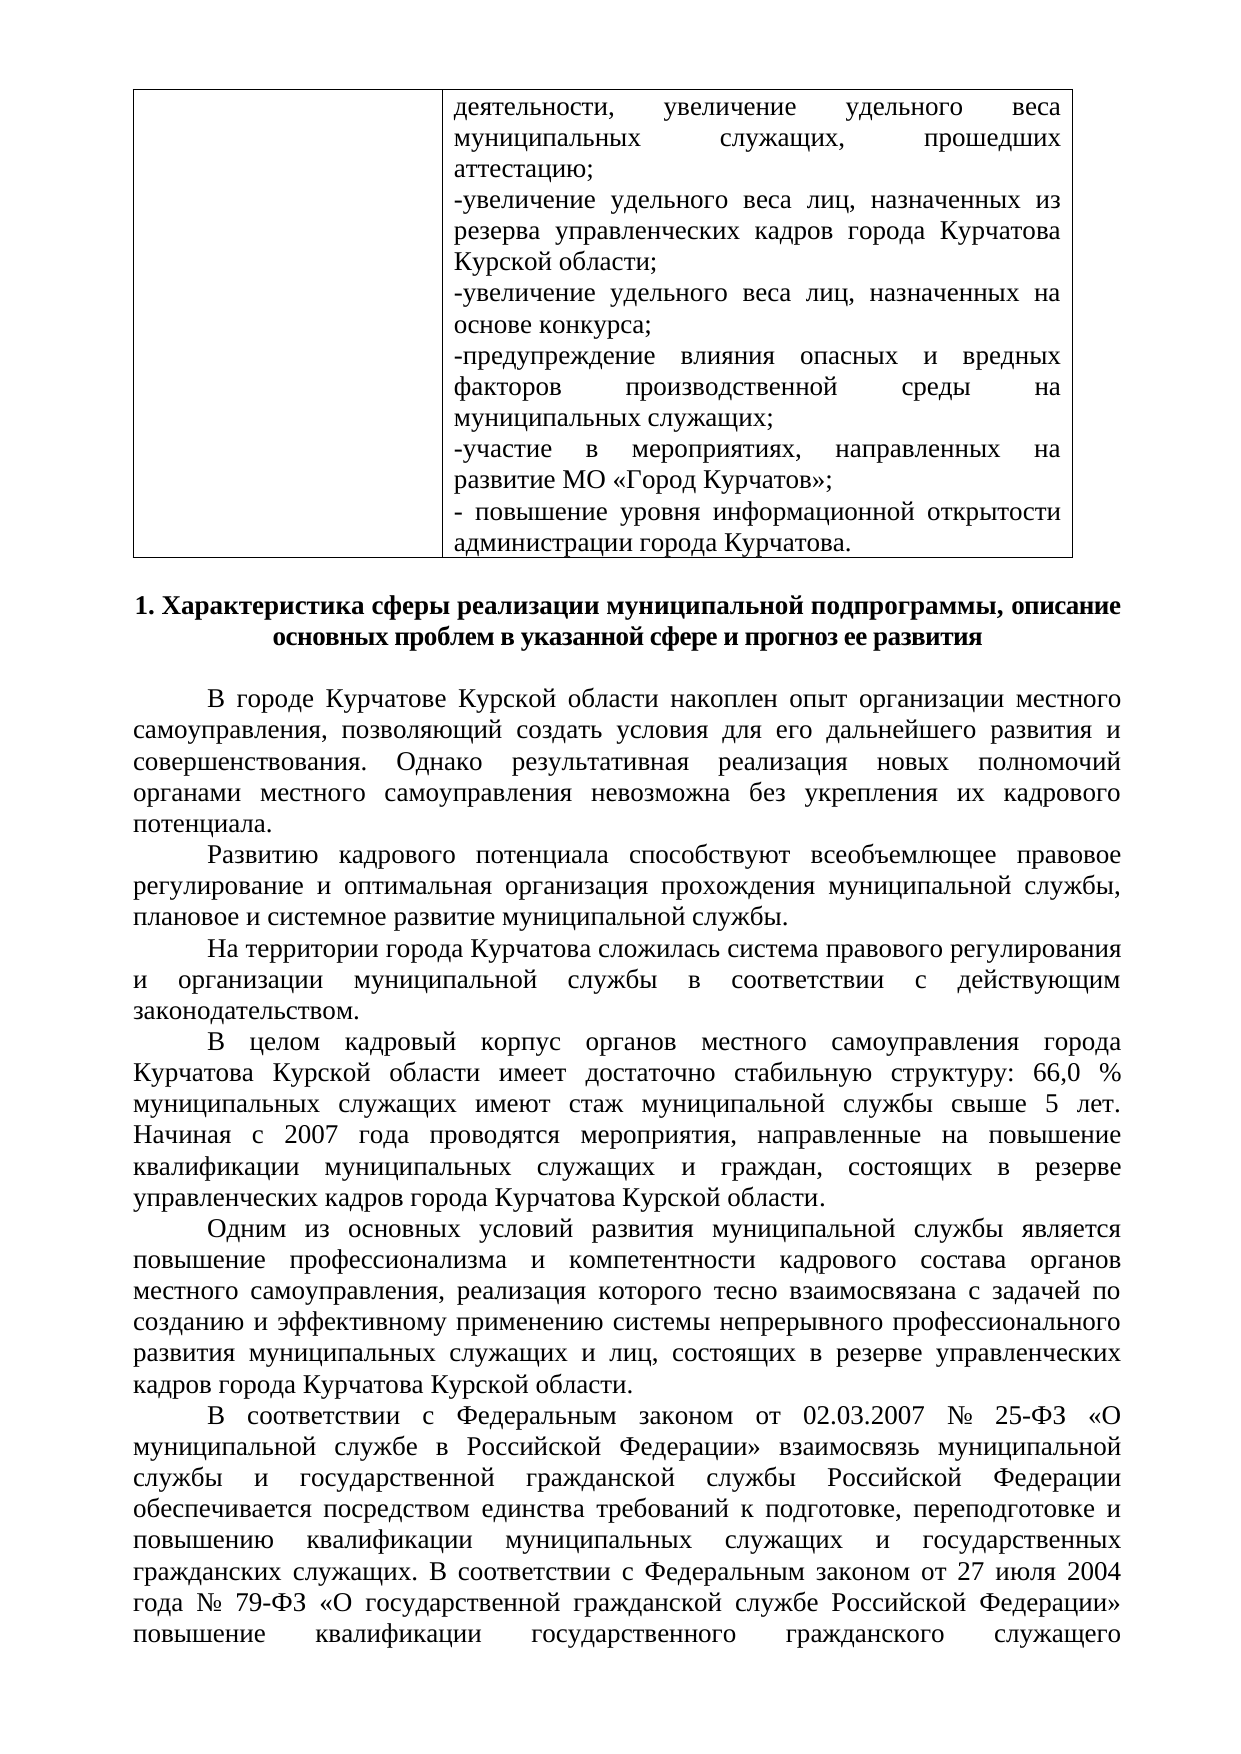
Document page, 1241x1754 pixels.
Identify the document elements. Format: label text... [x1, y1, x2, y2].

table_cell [134, 90, 442, 557]
text Одним из основных условий развития муниципальной службы является повышение профессионализма и компетентности кадрового состава органов местного самоуправления, реализация которого тесно взаимосвязана с задачей по созданию и эффективному применению системы непрерывного профессионального развития муниципальных служащих и лиц, состоящих в резерве управленческих кадров города Курчатова Курской области. [133, 1212, 1122, 1399]
text Развитию кадрового потенциала способствуют всеобъемлющее правовое регулирование и оптимальная организация прохождения муниципальной службы, плановое и системное развитие муниципальной службы. [133, 838, 1122, 932]
text На территории города Курчатова сложилась система правового регулирования и организации муниципальной службы в соответствии с действующим законодательством. [133, 932, 1122, 1025]
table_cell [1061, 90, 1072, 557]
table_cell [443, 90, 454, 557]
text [133, 1399, 1122, 1648]
text В целом кадровый корпус органов местного самоуправления города Курчатова Курской области имеет достаточно стабильную структуру: 66,0 % муниципальных служащих имеют стаж муниципальной службы свыше 5 лет. Начиная с 2007 года проводятся мероприятия, направленные на повышение квалификации муниципальных служащих и граждан, состоящих в резерве управленческих кадров города Курчатова Курской области. [133, 1025, 1122, 1212]
text 1. Характеристика сферы реализации муниципальной подпрограммы, описание основных проблем в указанной сфере и прогноз ее развития [133, 589, 1122, 651]
text В городе Курчатове Курской области накоплен опыт организации местного самоуправления, позволяющий создать условия для его дальнейшего развития и совершенствования. Однако результативная реализация новых полномочий органами местного самоуправления невозможна без укрепления их кадрового потенциала. [133, 682, 1122, 838]
